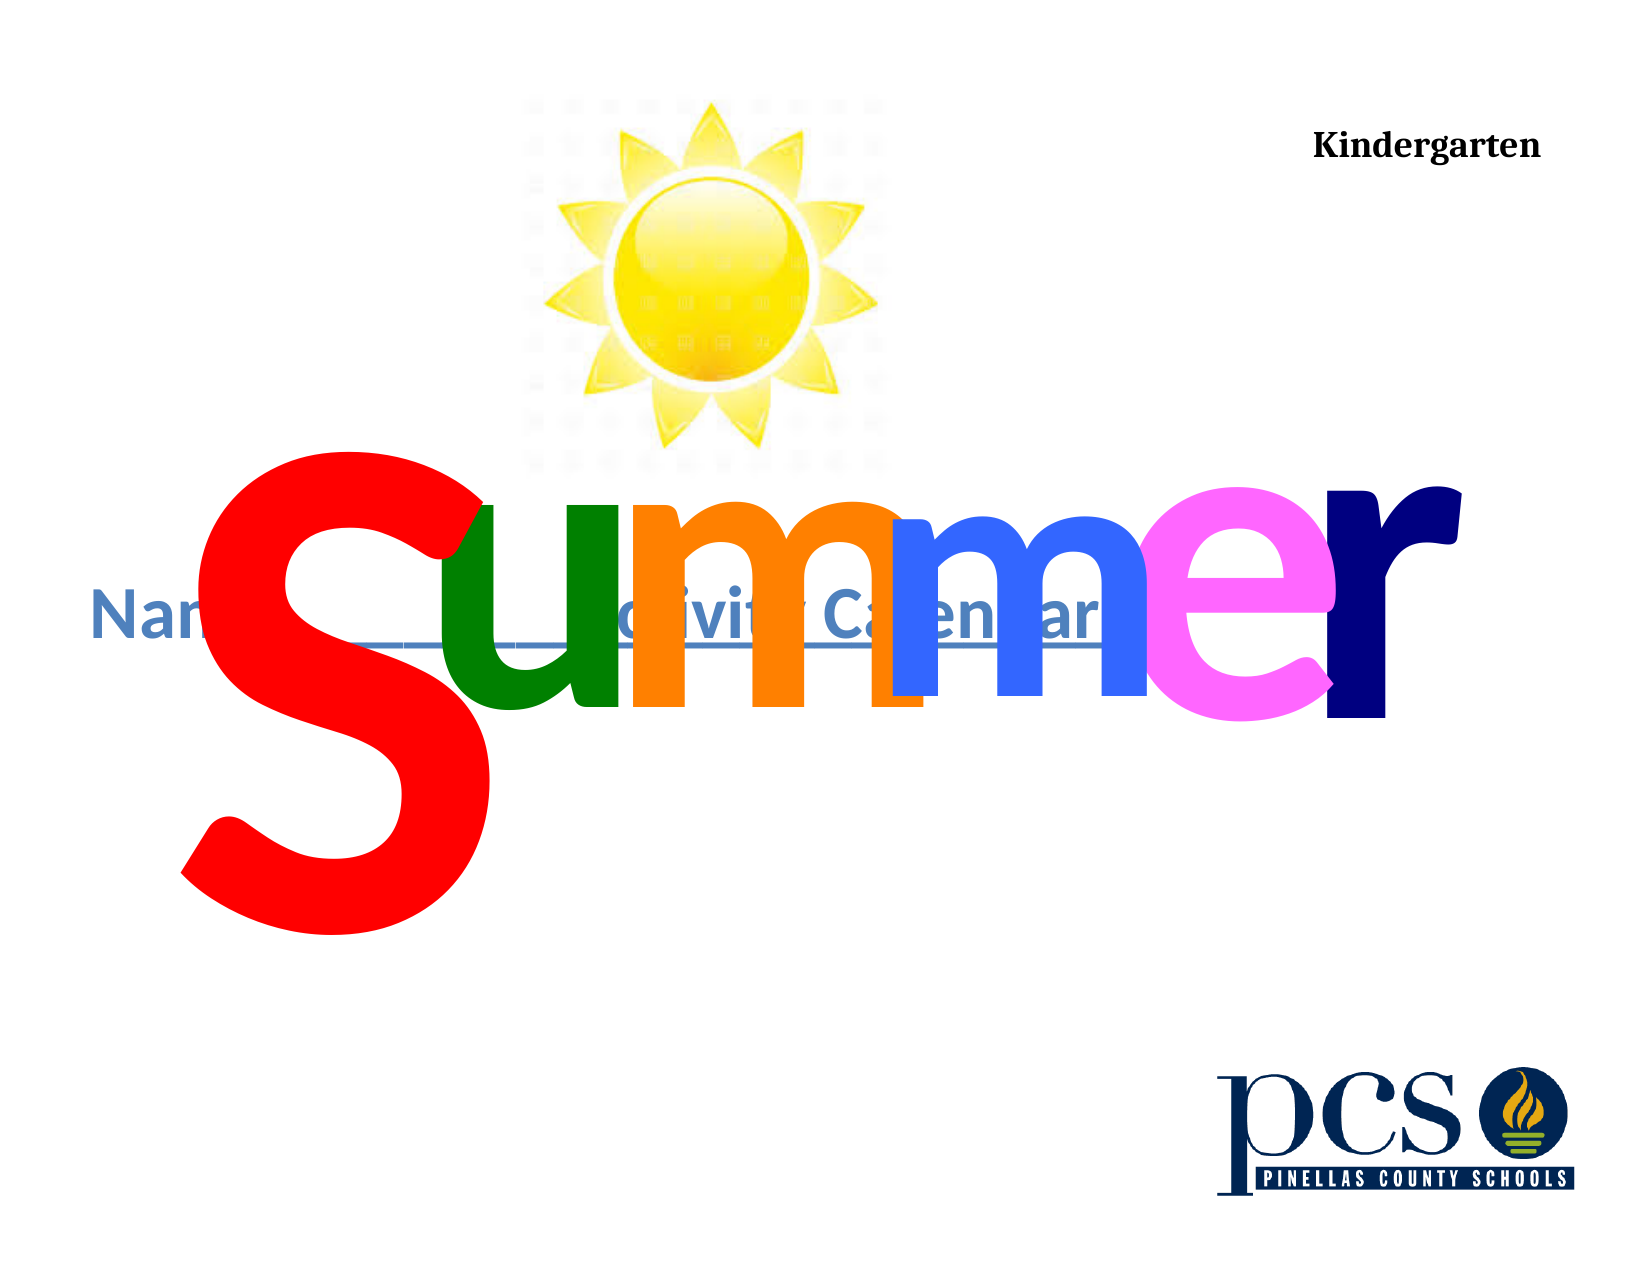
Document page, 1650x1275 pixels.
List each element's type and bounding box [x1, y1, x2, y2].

picture [1211, 1041, 1583, 1227]
picture [517, 86, 893, 480]
